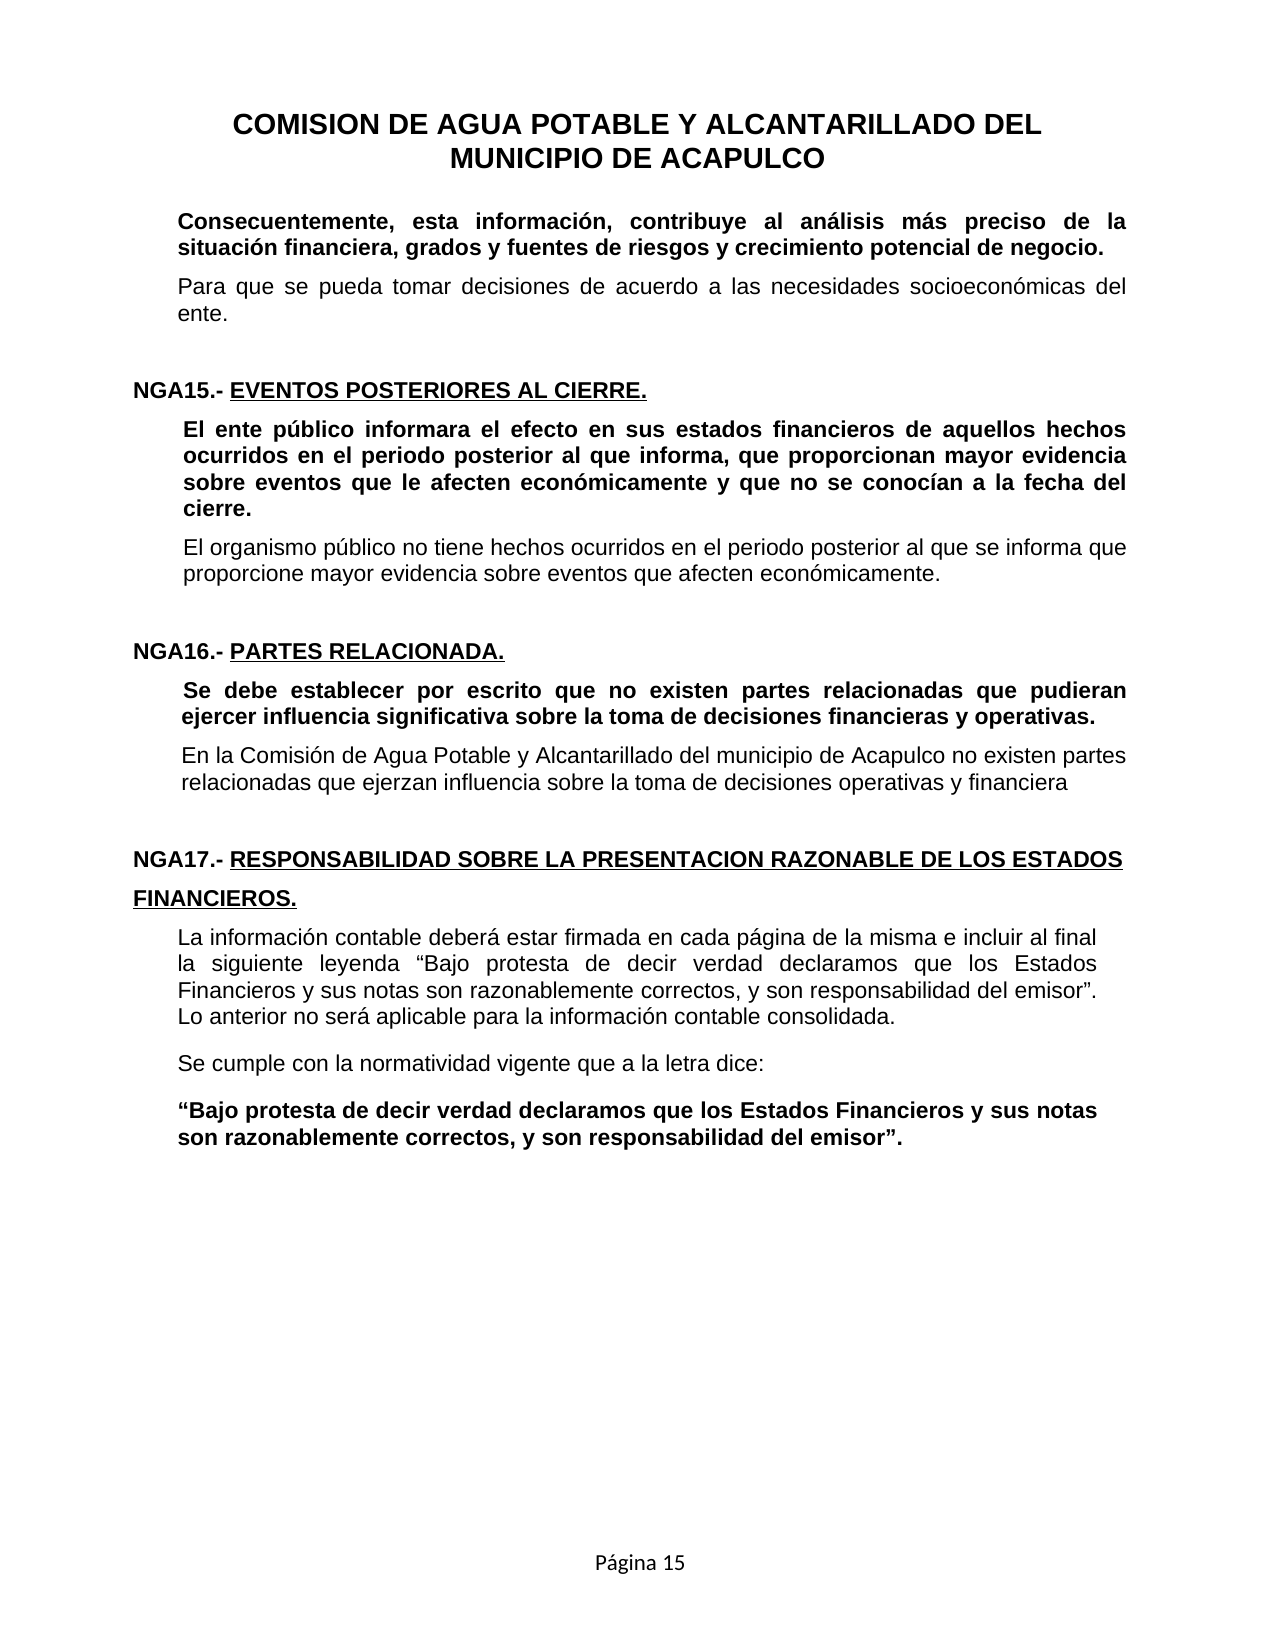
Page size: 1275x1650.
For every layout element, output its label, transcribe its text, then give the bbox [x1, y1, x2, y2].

text Para que se pueda tomar decisiones de acuerdo a las necesidades socioeconómicas del ente. [177, 273, 1127, 326]
text NGA15.- EVENTOS POSTERIORES AL CIERRE. [133, 377, 1127, 404]
text El ente público informara el efecto en sus estados financieros de aquellos hechos ocurridos en el periodo posterior al que informa, que proporcionan mayor evidencia sobre eventos que le afecten económicamente y que no se conocían a la fecha del cierre. [183, 416, 1127, 522]
text Se cumple con la normatividad vigente que a la letra dice: [177, 1050, 1098, 1077]
text En la Comisión de Agua Potable y Alcantarillado del municipio de Acapulco no existen partes relacionadas que ejerzan influencia sobre la toma de decisiones operativas y financiera [181, 742, 1127, 795]
text FINANCIEROS. [133, 885, 1127, 911]
text El organismo público no tiene hechos ocurridos en el periodo posterior al que se informa que proporcione mayor evidencia sobre eventos que afecten económicamente. [183, 534, 1127, 587]
text NGA16.- PARTES RELACIONADA. [133, 638, 1127, 664]
text NGA17.- RESPONSABILIDAD SOBRE LA PRESENTACION RAZONABLE DE LOS ESTADOS [133, 846, 1127, 873]
text Se debe establecer por escrito que no existen partes relacionadas que pudieran ejercer influencia significativa sobre la toma de decisiones financieras y operativas. [181, 677, 1127, 730]
text La información contable deberá estar firmada en cada página de la misma e incluir al final la siguiente leyenda “Bajo protesta de decir verdad declaramos que los Estados Financieros y sus notas son razonablemente correctos, y son responsabilidad del emisor”. Lo anterior no será aplicable para la información contable consolidada. [177, 924, 1098, 1029]
text Consecuentemente, esta información, contribuye al análisis más preciso de la situación financiera, grados y fuentes de riesgos y crecimiento potencial de negocio. [177, 208, 1127, 261]
text “Bajo protesta de decir verdad declaramos que los Estados Financieros y sus notas son razonablemente correctos, y son responsabilidad del emisor”. [177, 1097, 1098, 1150]
